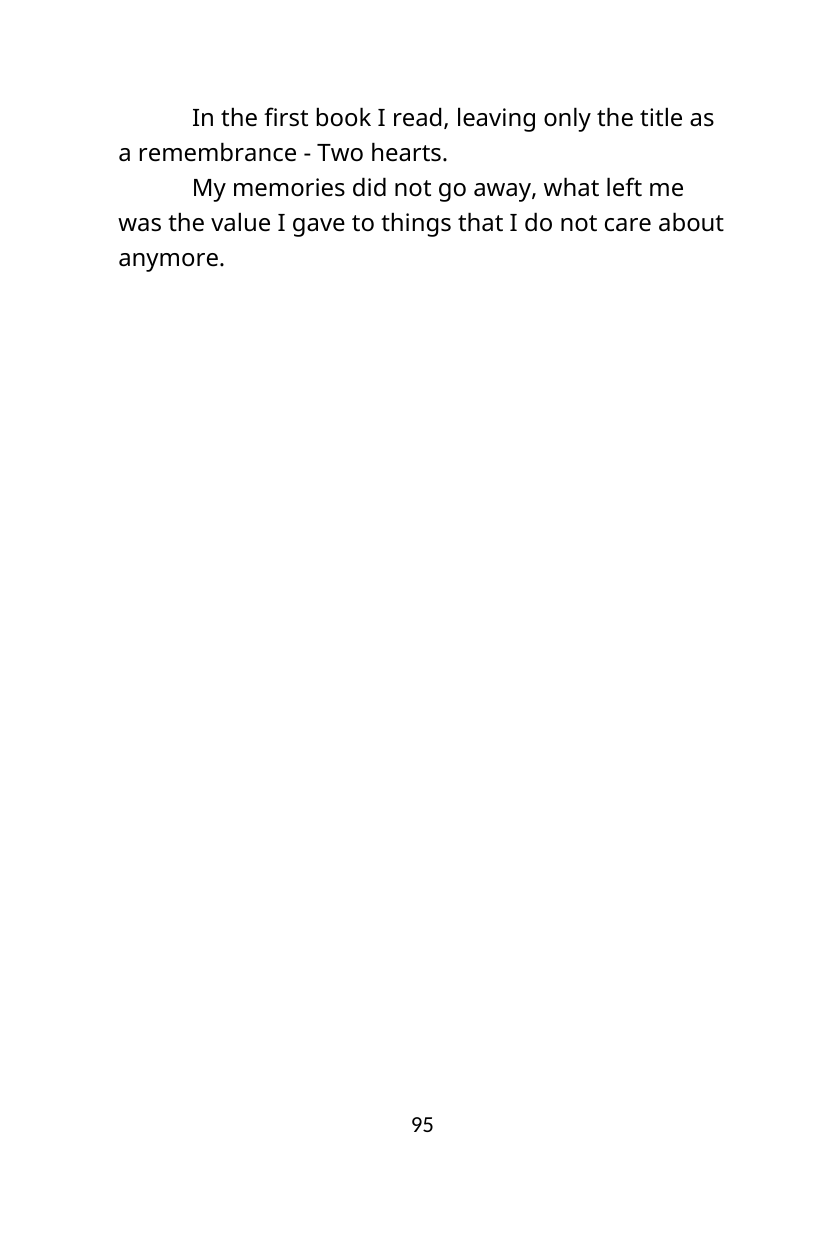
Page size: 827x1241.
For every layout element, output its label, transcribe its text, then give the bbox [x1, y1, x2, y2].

text In the first book I read, leaving only the title as a remembrance - Two hearts. [118, 100, 726, 168]
text My memories did not go away, what left me was the value I gave to things that I do not care about anymore. [118, 171, 726, 274]
